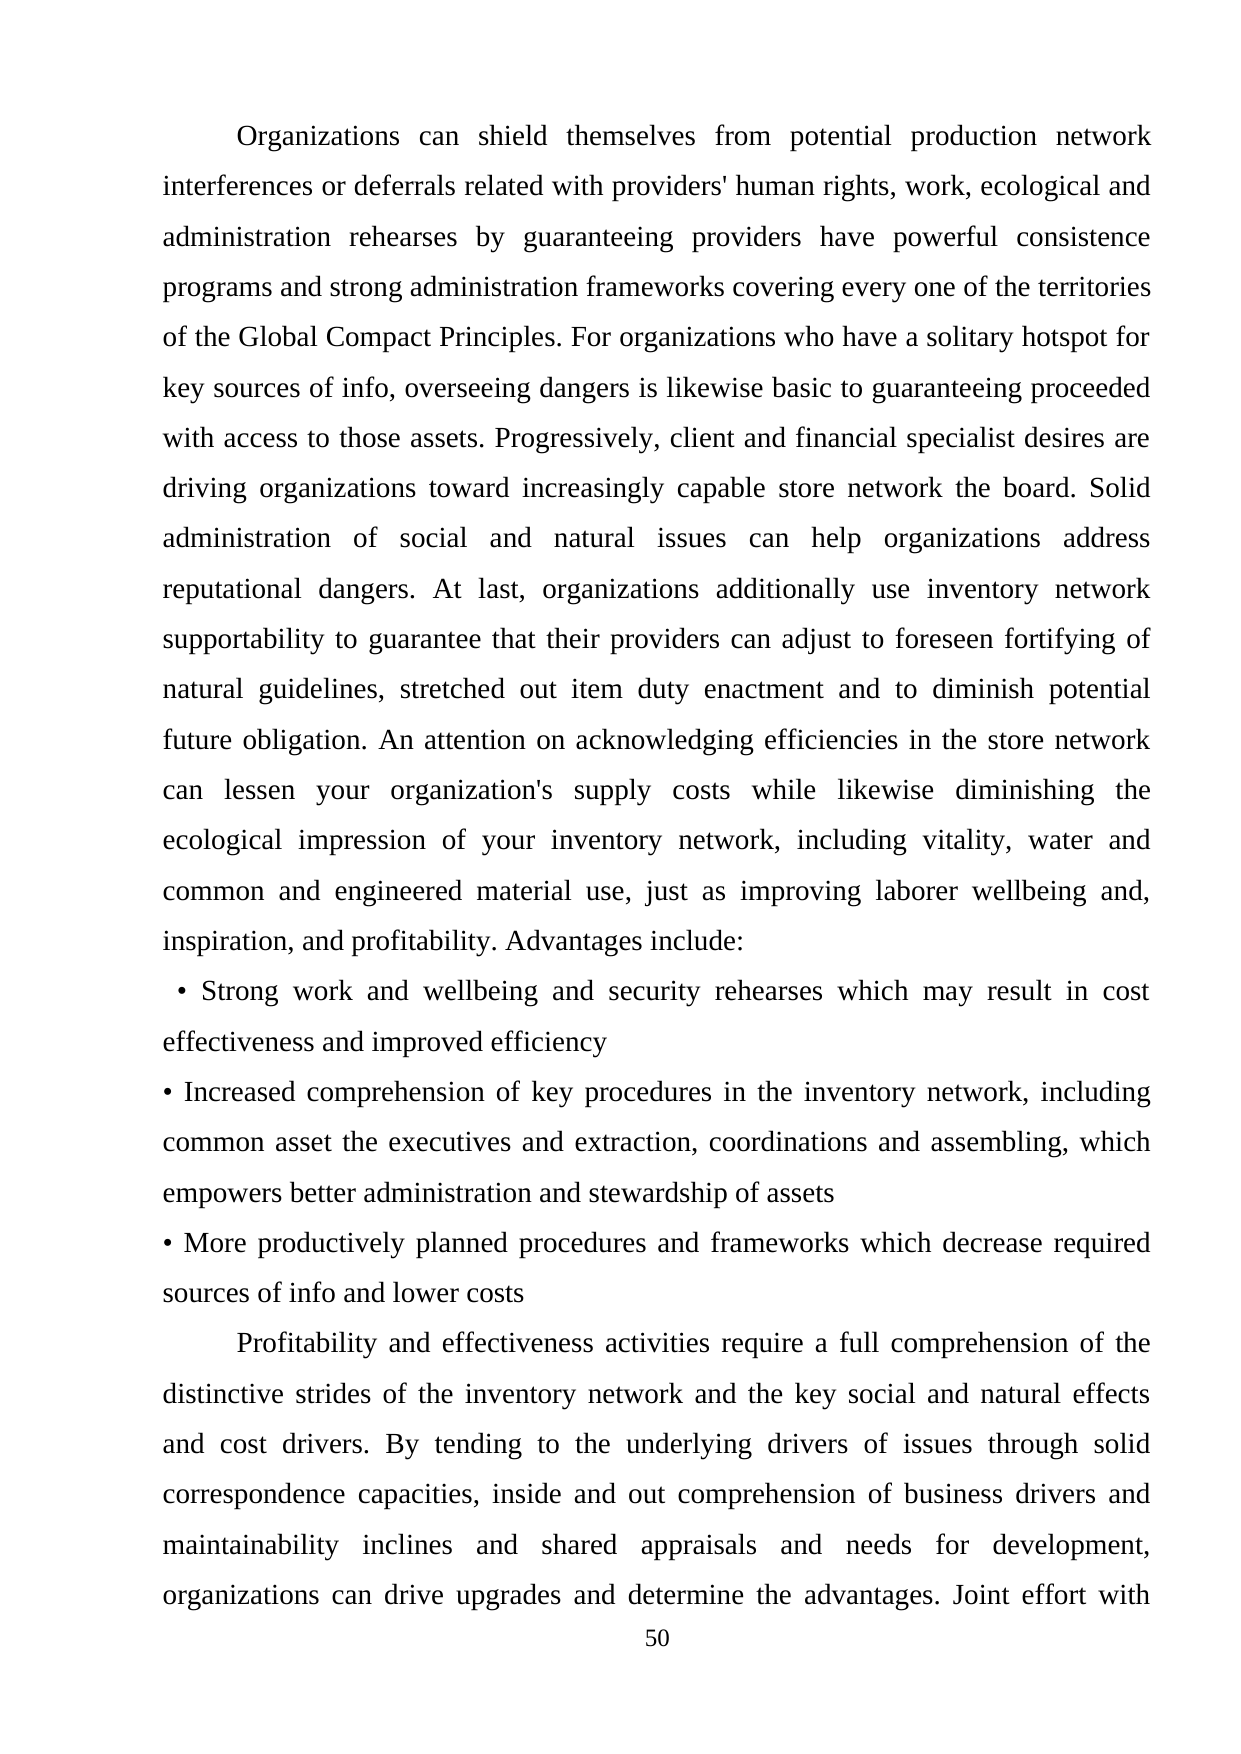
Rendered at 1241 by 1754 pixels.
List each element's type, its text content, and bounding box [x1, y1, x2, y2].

text Organizations can shield themselves from potential production network interferences or deferrals related with providers' human rights, work, ecological and administration rehearses by guaranteeing providers have powerful consistence programs and strong administration frameworks covering every one of the territories of the Global Compact Principles. For organizations who have a solitary hotspot for key sources of info, overseeing dangers is likewise basic to guaranteeing proceeded with access to those assets. Progressively, client and financial specialist desires are driving organizations toward increasingly capable store network the board. Solid administration of social and natural issues can help organizations address reputational dangers. At last, organizations additionally use inventory network supportability to guarantee that their providers can adjust to foreseen fortifying of natural guidelines, stretched out item duty enactment and to diminish potential future obligation. An attention on acknowledging efficiencies in the store network can lessen your organization's supply costs while likewise diminishing the ecological impression of your inventory network, including vitality, water and common and engineered material use, just as improving laborer wellbeing and, inspiration, and profitability. Advantages include: [162, 118, 1152, 957]
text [162, 1326, 1152, 1611]
text • Strong work and wellbeing and security rehearses which may result in cost effectiveness and improved efficiency [162, 973, 1152, 1057]
text • Increased comprehension of key procedures in the inventory network, including common asset the executives and extraction, coordinations and assembling, which empowers better administration and stewardship of assets [162, 1074, 1152, 1208]
text • More productively planned procedures and frameworks which decrease required sources of info and lower costs [162, 1225, 1152, 1309]
